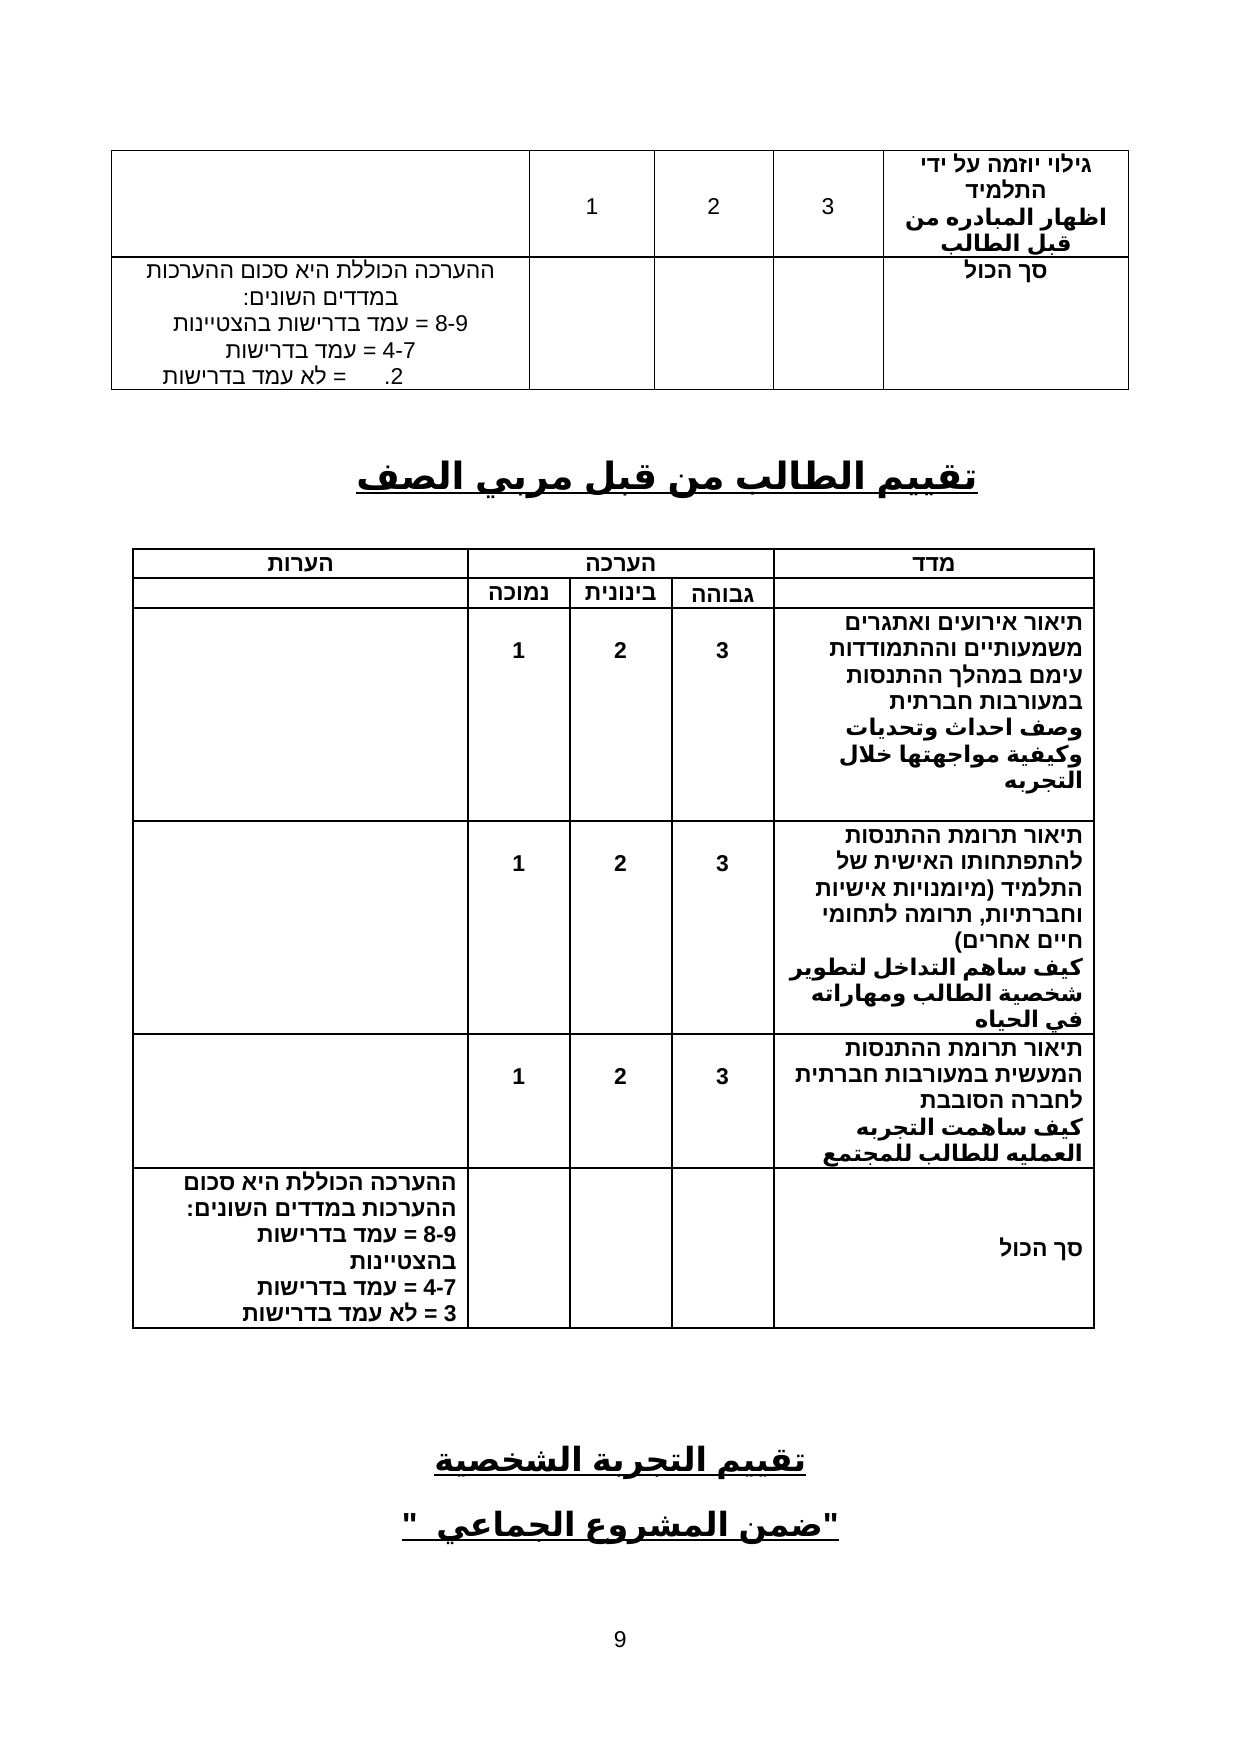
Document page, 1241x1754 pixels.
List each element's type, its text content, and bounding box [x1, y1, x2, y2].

table_cell [469, 1169, 569, 1327]
table_cell [134, 609, 467, 820]
table_cell סך הכול [775, 1169, 1093, 1327]
table_header הערות [134, 550, 467, 577]
table_cell [530, 258, 654, 389]
text "ضمن المشروع الجماعي " [187, 1506, 1053, 1544]
table_cell ההערכה הכוללת היא סכום ההערכות במדדים השונים: 8-9 = עמד בדרישות בהצטיינות 4-7 = עמד בדרישות = לא עמד בדרישות [112, 258, 529, 389]
table_cell 3 [673, 822, 773, 1033]
table_cell [655, 258, 773, 389]
table_cell [571, 1169, 671, 1327]
table_cell נמוכה [469, 579, 569, 607]
table_cell גילוי יוזמה על ידי התלמיד اظهار المبادره من قبل الطالب [884, 151, 1128, 256]
table_cell [134, 822, 467, 1033]
table_cell תיאור תרומת ההתנסות המעשית במעורבות חברתית לחברה הסובבת كيف ساهمت التجربه العمليه للطالب للمجتمع [775, 1035, 1093, 1167]
table_cell 3 [673, 1035, 773, 1167]
table_cell 2 [571, 1035, 671, 1167]
table_cell 1 [530, 151, 654, 256]
table_cell [775, 579, 1093, 607]
table_cell 2 [655, 151, 773, 256]
table_cell 1 [469, 609, 569, 820]
table_cell 3 [673, 609, 773, 820]
text تقييم التجربة الشخصية [187, 1441, 1053, 1479]
table_cell 3 [774, 151, 883, 256]
table_cell 1 [469, 1035, 569, 1167]
list تقييم الطالب من قبل مربي الصف [187, 454, 978, 498]
table_cell בינונית [571, 579, 671, 607]
table_cell תיאור אירועים ואתגרים משמעותיים וההתמודדות עימם במהלך ההתנסות במעורבות חברתית وصف احداث وتحديات وكيفية مواجهتها خلال التجربه [775, 609, 1093, 820]
table_cell 2 [571, 609, 671, 820]
table_cell גבוהה [673, 579, 773, 607]
table_header הערכה [469, 550, 773, 577]
table_cell [673, 1169, 773, 1327]
table_cell תיאור תרומת ההתנסות להתפתחותו האישית של התלמיד (מיומנויות אישיות וחברתיות, תרומה לתחומי חיים אחרים) كيف ساهم التداخل لتطوير شخصية الطالب ومهاراته في الحياه [775, 822, 1093, 1033]
table_cell ההערכה הכוללת היא סכום ההערכות במדדים השונים: 8-9 = עמד בדרישות בהצטיינות 4-7 = עמד בדרישות 3 = לא עמד בדרישות [134, 1169, 467, 1327]
table_cell [134, 1035, 467, 1167]
table_cell [774, 258, 883, 389]
table_cell 1 [469, 822, 569, 1033]
table_header מדד [775, 550, 1093, 577]
table_cell סך הכול [884, 258, 1128, 389]
table_cell [134, 579, 467, 607]
table_cell 2 [571, 822, 671, 1033]
table_cell [112, 151, 529, 256]
